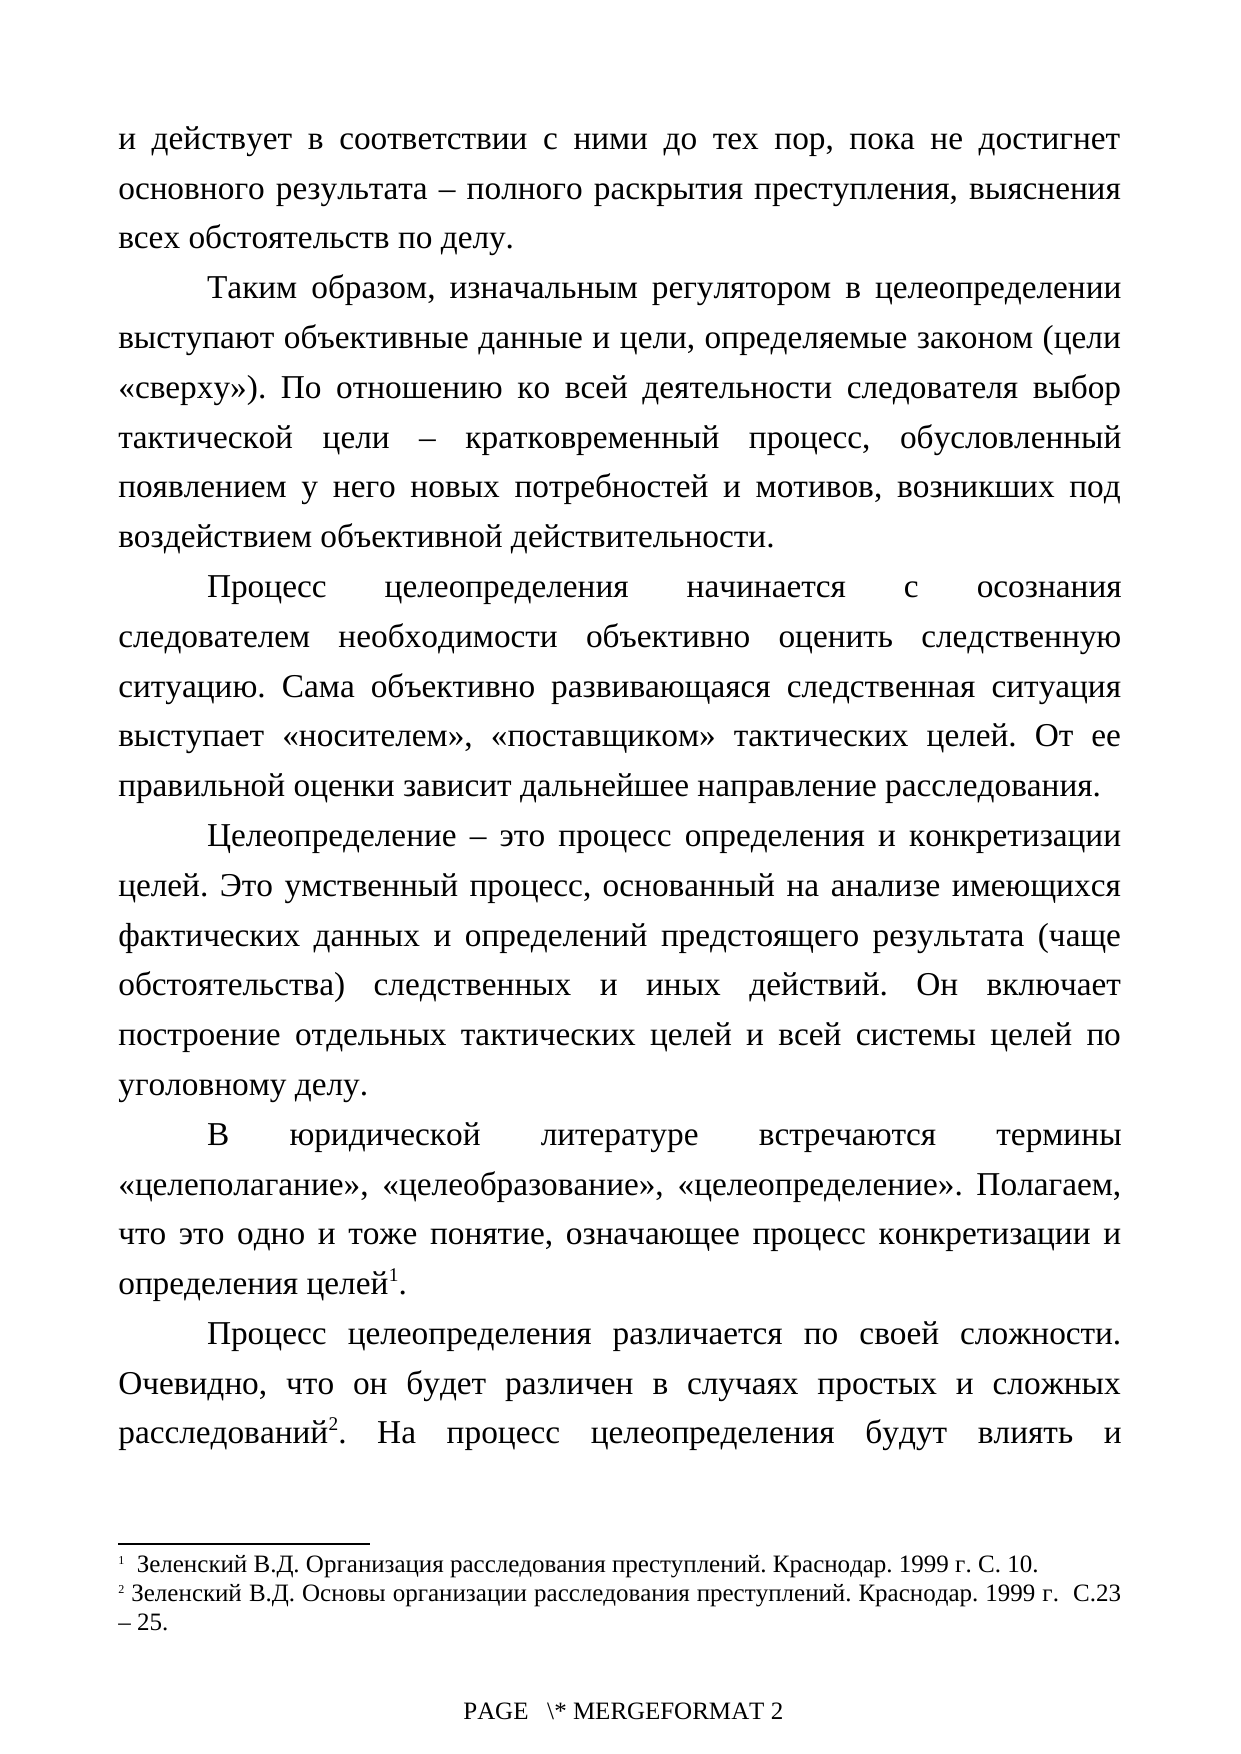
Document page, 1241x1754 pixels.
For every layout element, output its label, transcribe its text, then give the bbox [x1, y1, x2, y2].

text Таким образом, изначальным регулятором в целеопределении выступают объективные данные и цели, определяемые законом (цели «сверху»). По отношению ко всей деятельности следователя выбор тактической цели – кратковременный процесс, обусловленный появлением у него новых потребностей и мотивов, возникших под воздействием объективной действительности. [118, 267, 1122, 555]
text В юридической литературе встречаются термины «целеполагание», «целеобразование», «целеопределение». Полагаем, что это одно и тоже понятие, означающее процесс конкретизации и определения целей. [118, 1114, 1122, 1302]
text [118, 118, 1122, 256]
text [118, 1313, 1122, 1451]
text Целеопределение – это процесс определения и конкретизации целей. Это умственный процесс, основанный на анализе имеющихся фактических данных и определений предстоящего результата (чаще обстоятельства) следственных и иных действий. Он включает построение отдельных тактических целей и всей системы целей по уголовному делу. [118, 815, 1122, 1102]
text Процесс целеопределения начинается с осознания следователем необходимости объективно оценить следственную ситуацию. Сама объективно развивающаяся следственная ситуация выступает «носителем», «поставщиком» тактических целей. От ее правильной оценки зависит дальнейшее направление расследования. [118, 566, 1122, 804]
